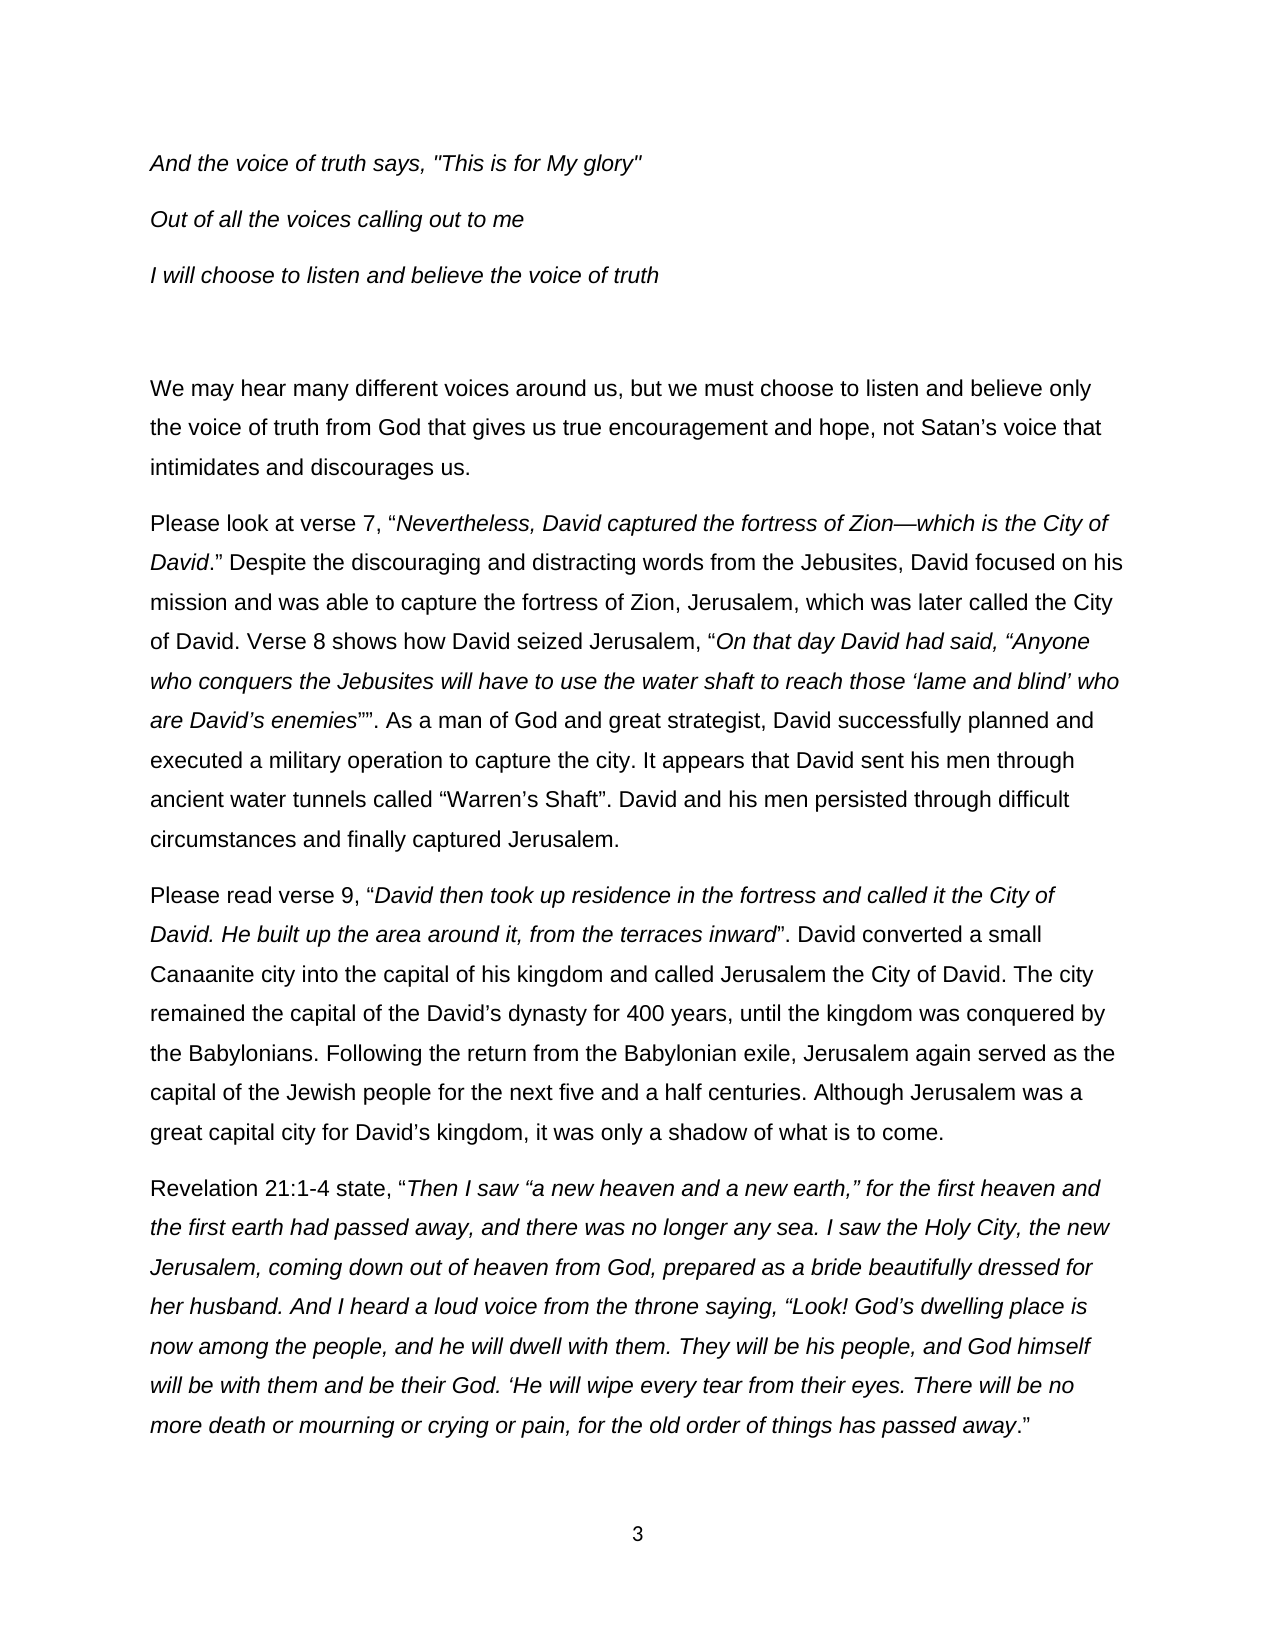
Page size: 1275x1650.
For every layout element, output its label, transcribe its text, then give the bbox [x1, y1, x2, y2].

text I will choose to listen and believe the voice of truth [150, 262, 1125, 289]
text Revelation 21:1-4 state, “Then I saw “a new heaven and a new earth,” for the first heaven and the first earth had passed away, and there was no longer any sea. I saw the Holy City, the new Jerusalem, coming down out of heaven from God, prepared as a bride beautifully dressed for her husband. And I heard a loud voice from the throne saying, “Look! God’s dwelling place is now among the people, and he will dwell with them. They will be his people, and God himself will be with them and be their God. ‘He will wipe every tear from their eyes. There will be no more death or mourning or crying or pain, for the old order of things has passed away.” [150, 1175, 1125, 1438]
text Out of all the voices calling out to me [150, 206, 1125, 232]
text We may hear many different voices around us, but we must choose to listen and believe only the voice of truth from God that gives us true encouragement and hope, not Satan’s voice that intimidates and discourages us. [150, 374, 1125, 480]
text And the voice of truth says, "This is for My glory" [150, 150, 1125, 176]
text Please look at verse 7, “Nevertheless, David captured the fortress of Zion—which is the City of David.” Despite the discouraging and distracting words from the Jebusites, David focused on his mission and was able to capture the fortress of Zion, Jerusalem, which was later called the City of David. Verse 8 shows how David seized Jerusalem, “On that day David had said, “Anyone who conquers the Jebusites will have to use the water shaft to reach those ‘lame and blind’ who are David’s enemies””. As a man of God and great strategist, David successfully planned and executed a military operation to capture the city. It appears that David sent his men through ancient water tunnels called “Warren’s Shaft”. David and his men persisted through difficult circumstances and finally captured Jerusalem. [150, 510, 1125, 852]
text Please read verse 9, “David then took up residence in the fortress and called it the City of David. He built up the area around it, from the terraces inward”. David converted a small Canaanite city into the capital of his kingdom and called Jerusalem the City of David. The city remained the capital of the David’s dynasty for 400 years, until the kingdom was conquered by the Babylonians. Following the return from the Babylonian exile, Jerusalem again served as the capital of the Jewish people for the next five and a half centuries. Although Jerusalem was a great capital city for David’s kingdom, it was only a shadow of what is to come. [150, 882, 1125, 1145]
